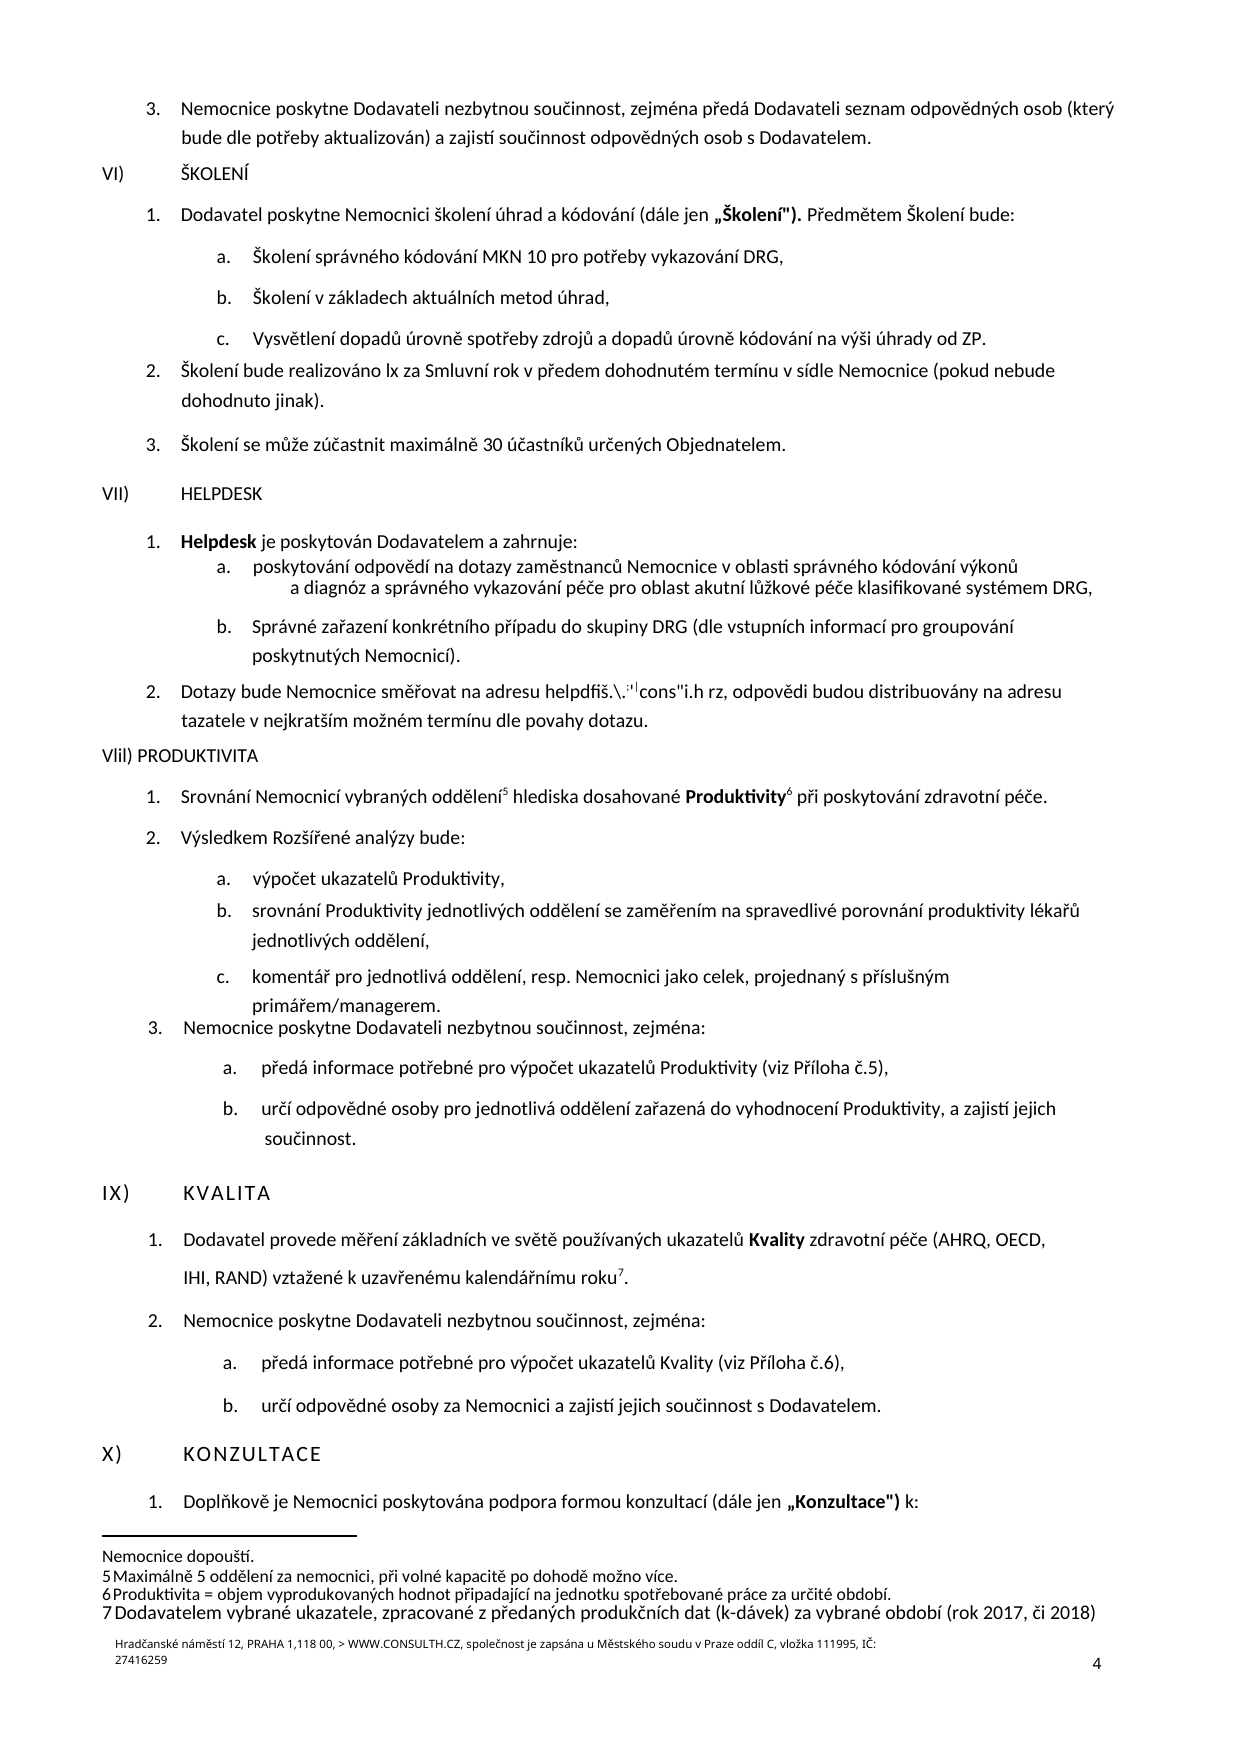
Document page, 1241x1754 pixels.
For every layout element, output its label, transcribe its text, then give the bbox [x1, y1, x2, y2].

text Vlil) PRODUKTIVITA [102, 747, 1121, 767]
list Nemocnice poskytne Dodavateli nezbytnou součinnost, zejména: [148, 1293, 1121, 1336]
list poskytování odpovědí na dotazy zaměstnanců Nemocnice v oblasti správného kódování výkonů [216, 558, 1121, 578]
list Správné zařazení konkrétního případu do skupiny DRG (dle vstupních informací pro groupování poskytnutých Nemocnicí). [216, 610, 1121, 668]
list předá informace potřebné pro výpočet ukazatelů Kvality (viz Příloha č.6), [223, 1336, 1121, 1378]
list srovnání Produktivity jednotlivých oddělení se zaměřením na spravedlivé porovnání produktivity lékařů jednotlivých oddělení, [216, 894, 1121, 953]
list Nemocnice poskytne Dodavateli nezbytnou součinnost, zejména předá Dodavateli seznam odpovědných osob (který bude dle potřeby aktualizován) a zajistí součinnost odpovědných osob s Dodavatelem. [146, 92, 1121, 150]
list Dotazy bude Nemocnice směřovat na adresu helpdfiš.\.;'|cons"i.h rz, odpovědi budou distribuovány na adresu tazatele v nejkratším možném termínu dle povahy dotazu. [146, 675, 1121, 733]
list Doplňkově je Nemocnici poskytována podpora formou konzultací (dále jen „Konzultace") k: [148, 1474, 1121, 1517]
list Školení správného kódování MKN 10 pro potřeby vykazování DRG, [216, 230, 1121, 271]
list Helpdesk je poskytován Dodavatelem a zahrnuje: [146, 510, 1121, 558]
list komentář pro jednotlivá oddělení, resp. Nemocnici jako celek, projednaný s příslušným primářem/managerem. [216, 959, 1121, 1019]
list Vysvětlení dopadů úrovně spotřeby zdrojů a dopadů úrovně kódování na výši úhrady od ZP. [216, 313, 1121, 354]
list předá informace potřebné pro výpočet ukazatelů Produktivity (viz Příloha č.5), [223, 1059, 1121, 1078]
list Dodavatel poskytne Nemocnici školení úhrad a kódování (dále jen „Školení"). Předmětem Školení bude: [146, 189, 1121, 230]
text IHI, RAND) vztažené k uzavřenému kalendářnímu roku. [183, 1250, 1121, 1293]
list Školení bude realizováno lx za Smluvní rok v předem dohodnutém termínu v sídle Nemocnice (pokud nebude dohodnuto jinak). [146, 354, 1121, 413]
list ŠKOLENÍ [102, 164, 1121, 184]
list Školení se může zúčastnit maximálně 30 účastníků určených Objednatelem. [146, 413, 1121, 461]
list Dodavatel provede měření základních ve světě používaných ukazatelů Kvality zdravotní péče (AHRQ, OECD, [148, 1230, 1121, 1250]
list Výsledkem Rozšířené analýzy bude: [146, 812, 1121, 853]
list výpočet ukazatelů Produktivity, [216, 853, 1121, 894]
list Školení v základech aktuálních metod úhrad, [216, 271, 1121, 313]
list Srovnání Nemocnicí vybraných oddělení hlediska dosahované Produktivity při poskytování zdravotní péče. [146, 770, 1121, 812]
list určí odpovědné osoby za Nemocnici a zajistí jejich součinnost s Dodavatelem. [223, 1378, 1121, 1421]
text a diagnóz a správného vykazování péče pro oblast akutní lůžkové péče klasifikované systémem DRG, [102, 579, 1093, 598]
list KVALITA [102, 1182, 1121, 1204]
list určí odpovědné osoby pro jednotlivá oddělení zařazená do vyhodnocení Produktivity, a zajistí jejich součinnost. [223, 1091, 1121, 1151]
list KONZULTACE [102, 1444, 1121, 1466]
list Nemocnice poskytne Dodavateli nezbytnou součinnost, zejména: [148, 1019, 1121, 1038]
list HELPDESK [102, 461, 1121, 510]
